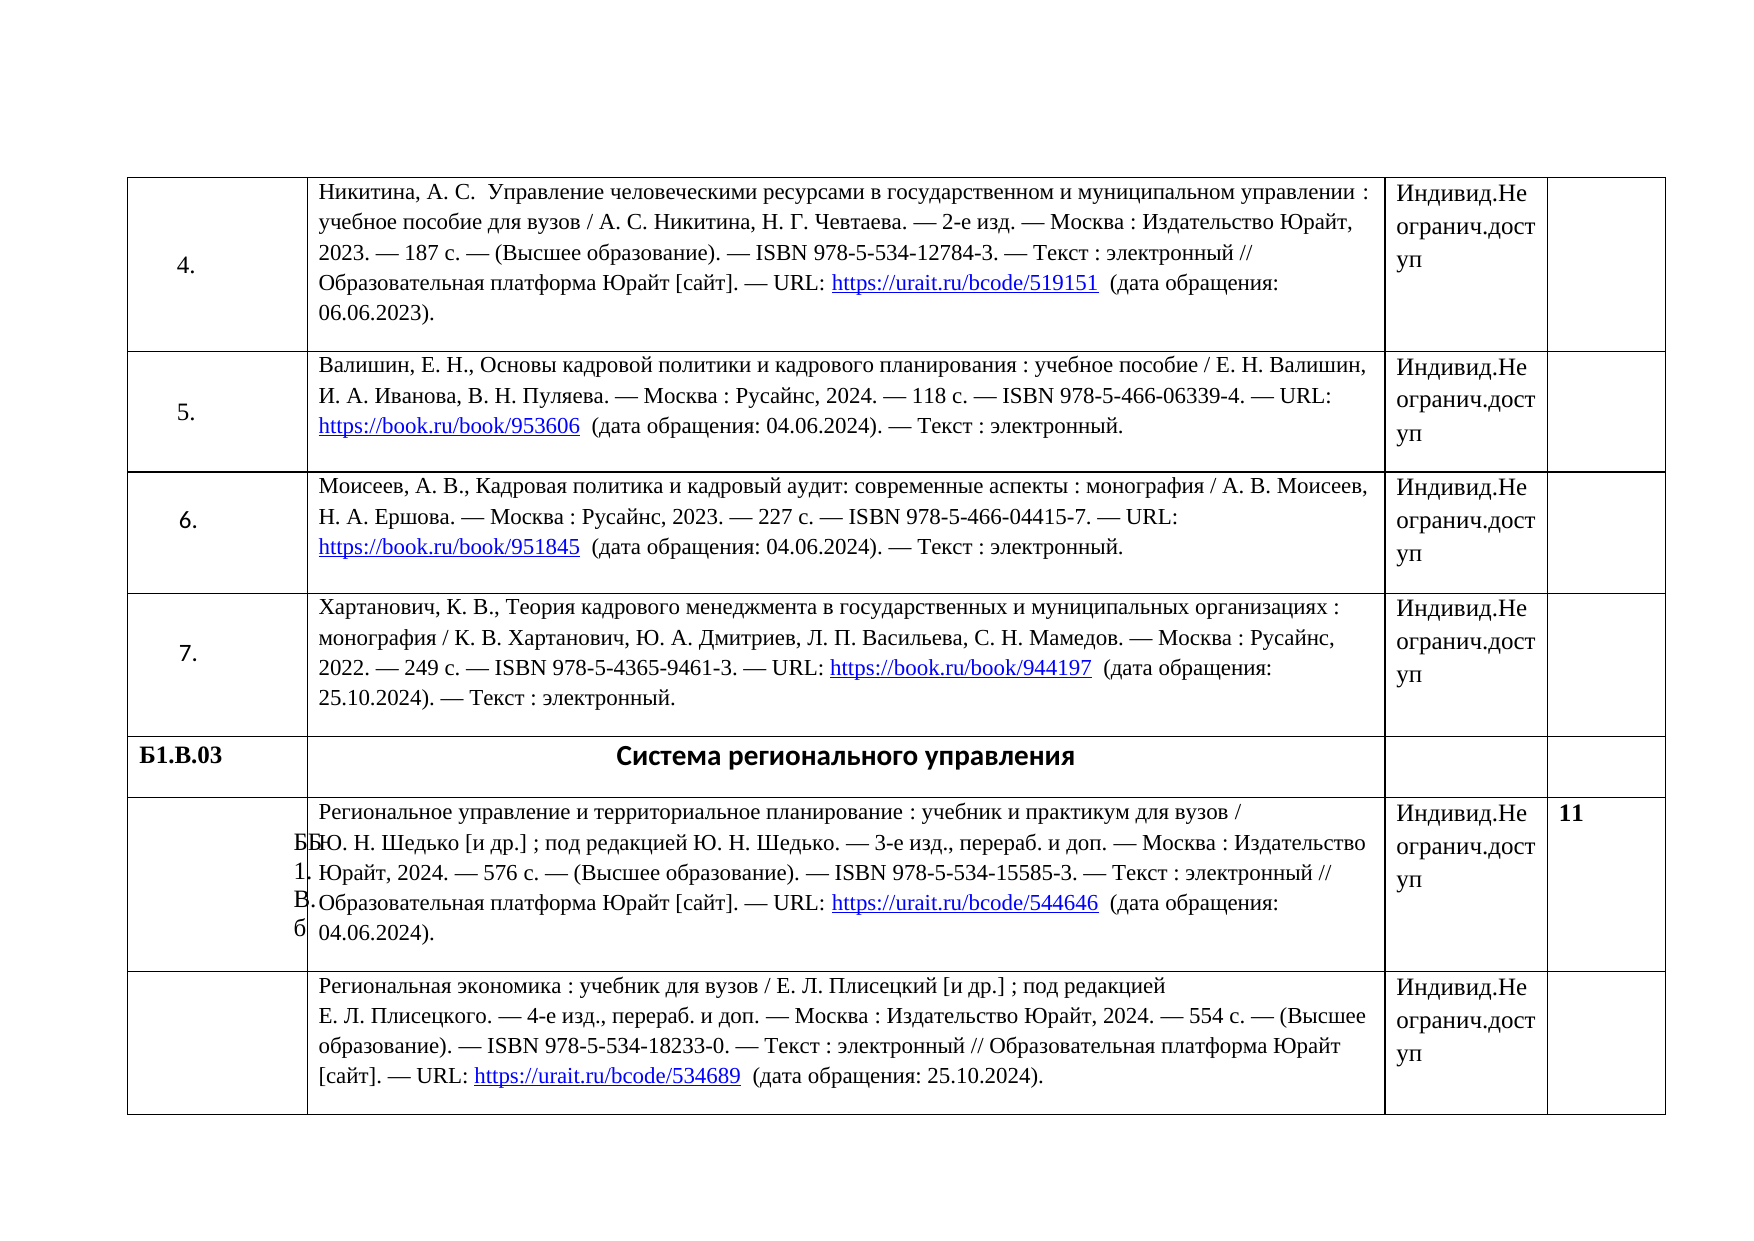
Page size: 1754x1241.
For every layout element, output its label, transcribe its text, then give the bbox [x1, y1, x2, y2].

table_cell Валишин, Е. Н., Основы кадровой политики и кадрового планирования : учебное пособие / Е. Н. Валишин, И. А. Иванова, В. Н. Пуляева. — Москва : Русайнс, 2024. — 118 с. — ISBN 978-5-466-06339-4. — URL: https://book.ru/book/953606 (дата обращения: 04.06.2024). — Текст : электронный. [308, 352, 1384, 471]
table_cell 5. [128, 352, 307, 471]
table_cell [1386, 178, 1547, 351]
table_cell Никитина, А. С. Управление человеческими ресурсами в государственном и муниципальном управлении : учебное пособие для вузов / А. С. Никитина, Н. Г. Чевтаева. — 2-е изд. — Москва : Издательство Юрайт, 2023. — 187 с. — (Высшее образование). — ISBN 978-5-534-12784-3. — Текст : электронный // Образовательная платформа Юрайт [сайт]. — URL: https://urait.ru/bcode/519151 (дата обращения: 06.06.2023). [308, 178, 1384, 351]
table_cell [128, 972, 307, 1114]
table_cell Моисеев, А. В., Кадровая политика и кадровый аудит: современные аспекты : монография / А. В. Моисеев, Н. А. Ершова. — Москва : Русайнс, 2023. — 227 с. — ISBN 978-5-466-04415-7. — URL: https://book.ru/book/951845 (дата обращения: 04.06.2024). — Текст : электронный. [308, 473, 1384, 592]
table_cell 7. [128, 594, 307, 736]
table_cell [128, 178, 307, 351]
table_cell [1386, 737, 1547, 797]
table_cell Б1.В.03 [128, 737, 307, 797]
table_cell Индивид.Неогранич.доступ [1386, 473, 1547, 592]
table_cell Региональная экономика : учебник для вузов / Е. Л. Плисецкий [и др.] ; под редакцией Е. Л. Плисецкого. — 4-е изд., перераб. и доп. — Москва : Издательство Юрайт, 2024. — 554 с. — (Высшее образование). — ISBN 978-5-534-18233-0. — Текст : электронный // Образовательная платформа Юрайт [сайт]. — URL: https://urait.ru/bcode/534689 (дата обращения: 25.10.2024). [308, 972, 1384, 1114]
table_cell Индивид.Неогранич.доступ [1386, 352, 1547, 471]
table_cell [1548, 737, 1665, 797]
table_cell [1548, 594, 1665, 736]
table_cell 6. [128, 473, 307, 592]
table_cell Индивид.Неогранич.доступ [1386, 594, 1547, 736]
table_cell Индивид.Неогранич.доступ [1386, 798, 1547, 971]
table_cell Хартанович, К. В., Теория кадрового менеджмента в государственных и муниципальных организациях : монография / К. В. Хартанович, Ю. А. Дмитриев, Л. П. Васильева, С. Н. Мамедов. — Москва : Русайнс, 2022. — 249 с. — ISBN 978-5-4365-9461-3. — URL: https://book.ru/book/944197 (дата обращения: 25.10.2024). — Текст : электронный. [308, 594, 1384, 736]
table_cell Региональное управление и территориальное планирование : учебник и практикум для вузов / Ю. Н. Шедько [и др.] ; под редакцией Ю. Н. Шедько. — 3-е изд., перераб. и доп. — Москва : Издательство Юрайт, 2024. — 576 с. — (Высшее образование). — ISBN 978-5-534-15585-3. — Текст : электронный // Образовательная платформа Юрайт [сайт]. — URL: https://urait.ru/bcode/544646 (дата обращения: 04.06.2024). [308, 798, 1384, 971]
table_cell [1386, 972, 1547, 1114]
table_cell ББ1.В.б [128, 798, 307, 971]
table_cell [1548, 972, 1665, 1114]
table_cell 11 [1548, 798, 1665, 971]
table_cell [1548, 178, 1665, 351]
table_cell Система регионального управления [308, 737, 1384, 797]
table_cell [1548, 473, 1665, 592]
table_cell [1548, 352, 1665, 471]
